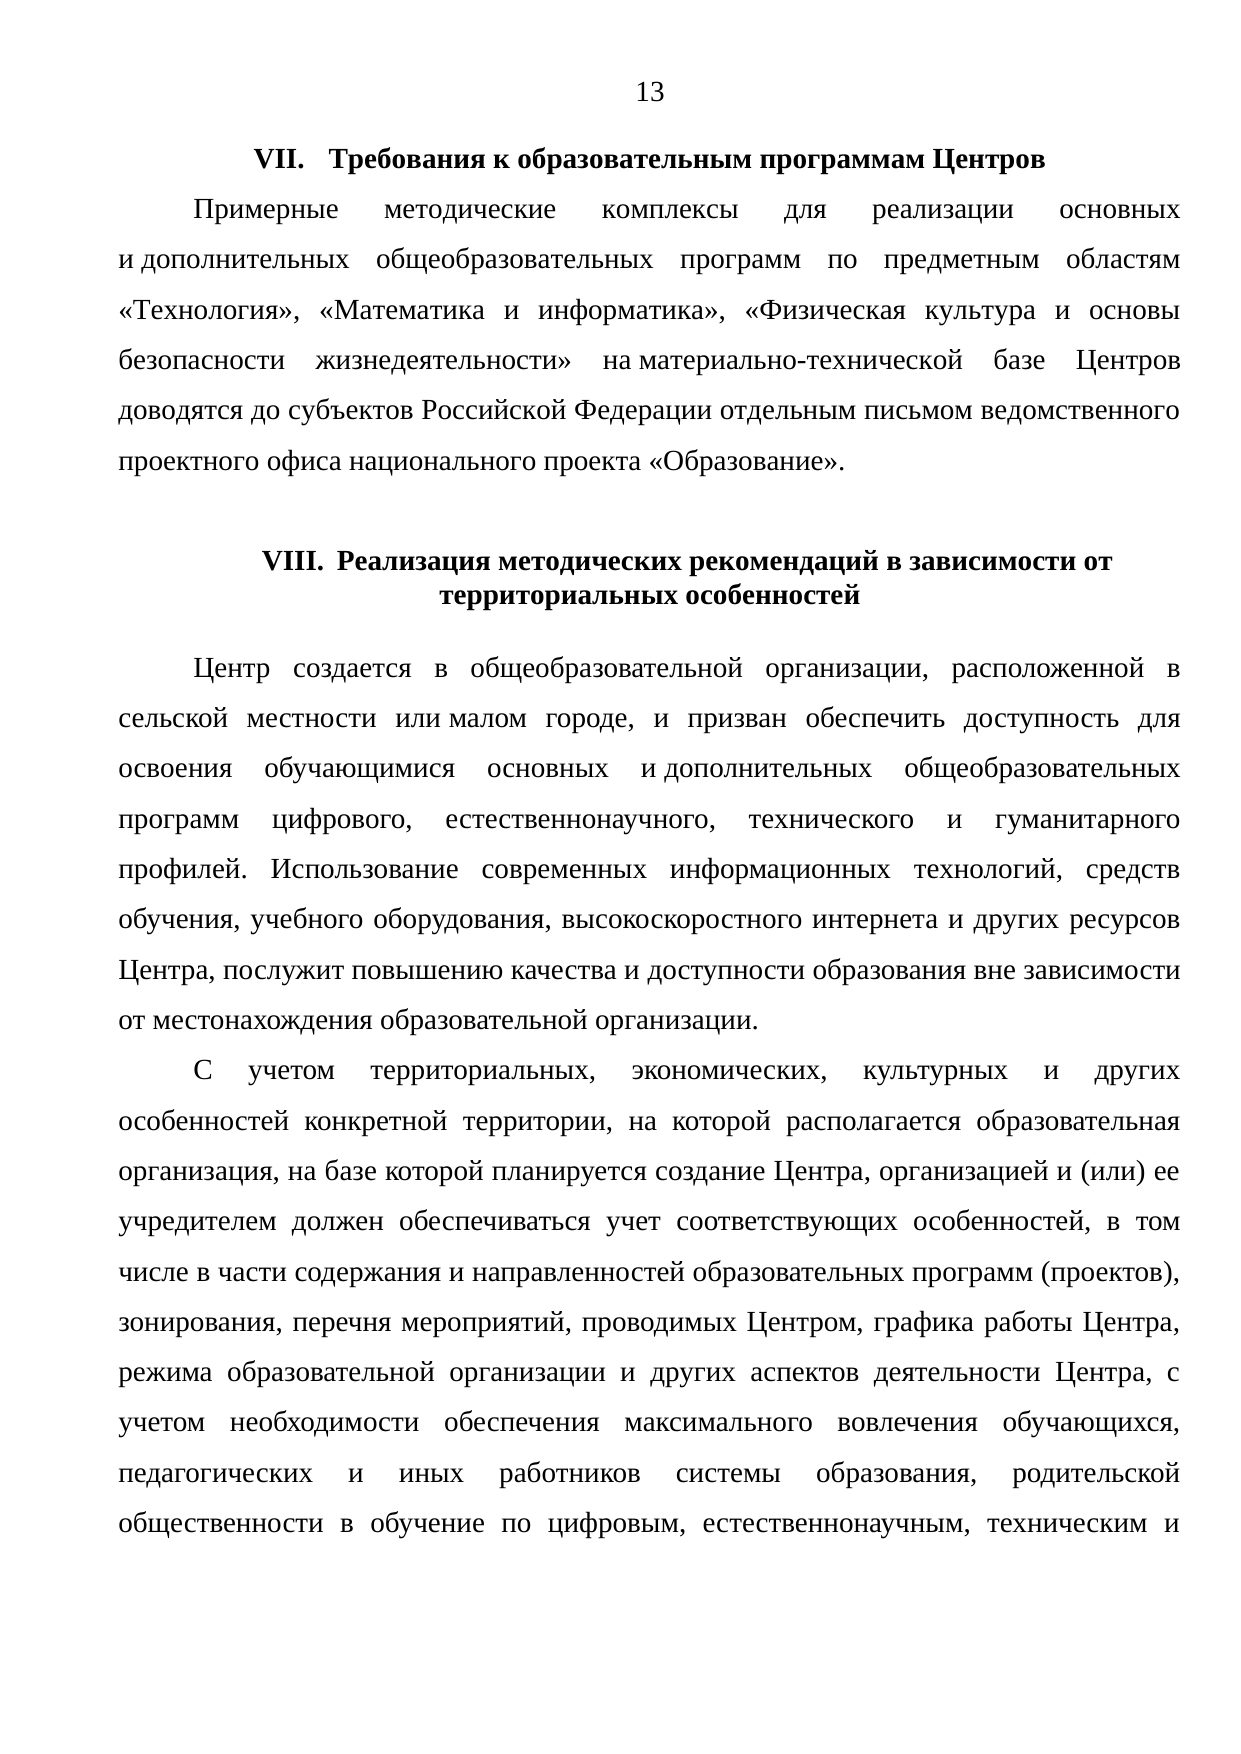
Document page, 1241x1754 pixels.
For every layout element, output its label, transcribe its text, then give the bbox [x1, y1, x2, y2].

list Центр создается в общеобразовательной организации, расположенной в сельской местности или малом городе, и призван обеспечить доступность для освоения обучающимися основных и дополнительных общеобразовательных программ цифрового, естественнонаучного, технического и гуманитарного профилей. Использование современных информационных технологий, средств обучения, учебного оборудования, высокоскоростного интернета и других ресурсов Центра, послужит повышению качества и доступности образования вне зависимости от местонахождения образовательной организации. [118, 650, 1181, 1036]
list Примерные методические комплексы для реализации основных и дополнительных общеобразовательных программ по предметным областям «Технология», «Математика и информатика», «Физическая культура и основы безопасности жизнедеятельности» на материально-технической базе Центров доводятся до субъектов Российской Федерации отдельным письмом ведомственного проектного офиса национального проекта «Образование». [118, 191, 1181, 476]
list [118, 1052, 1181, 1539]
list Реализация методических рекомендаций в зависимости от территориальных особенностей [118, 543, 1181, 610]
list Требования к образовательным программам Центров [118, 141, 1181, 174]
